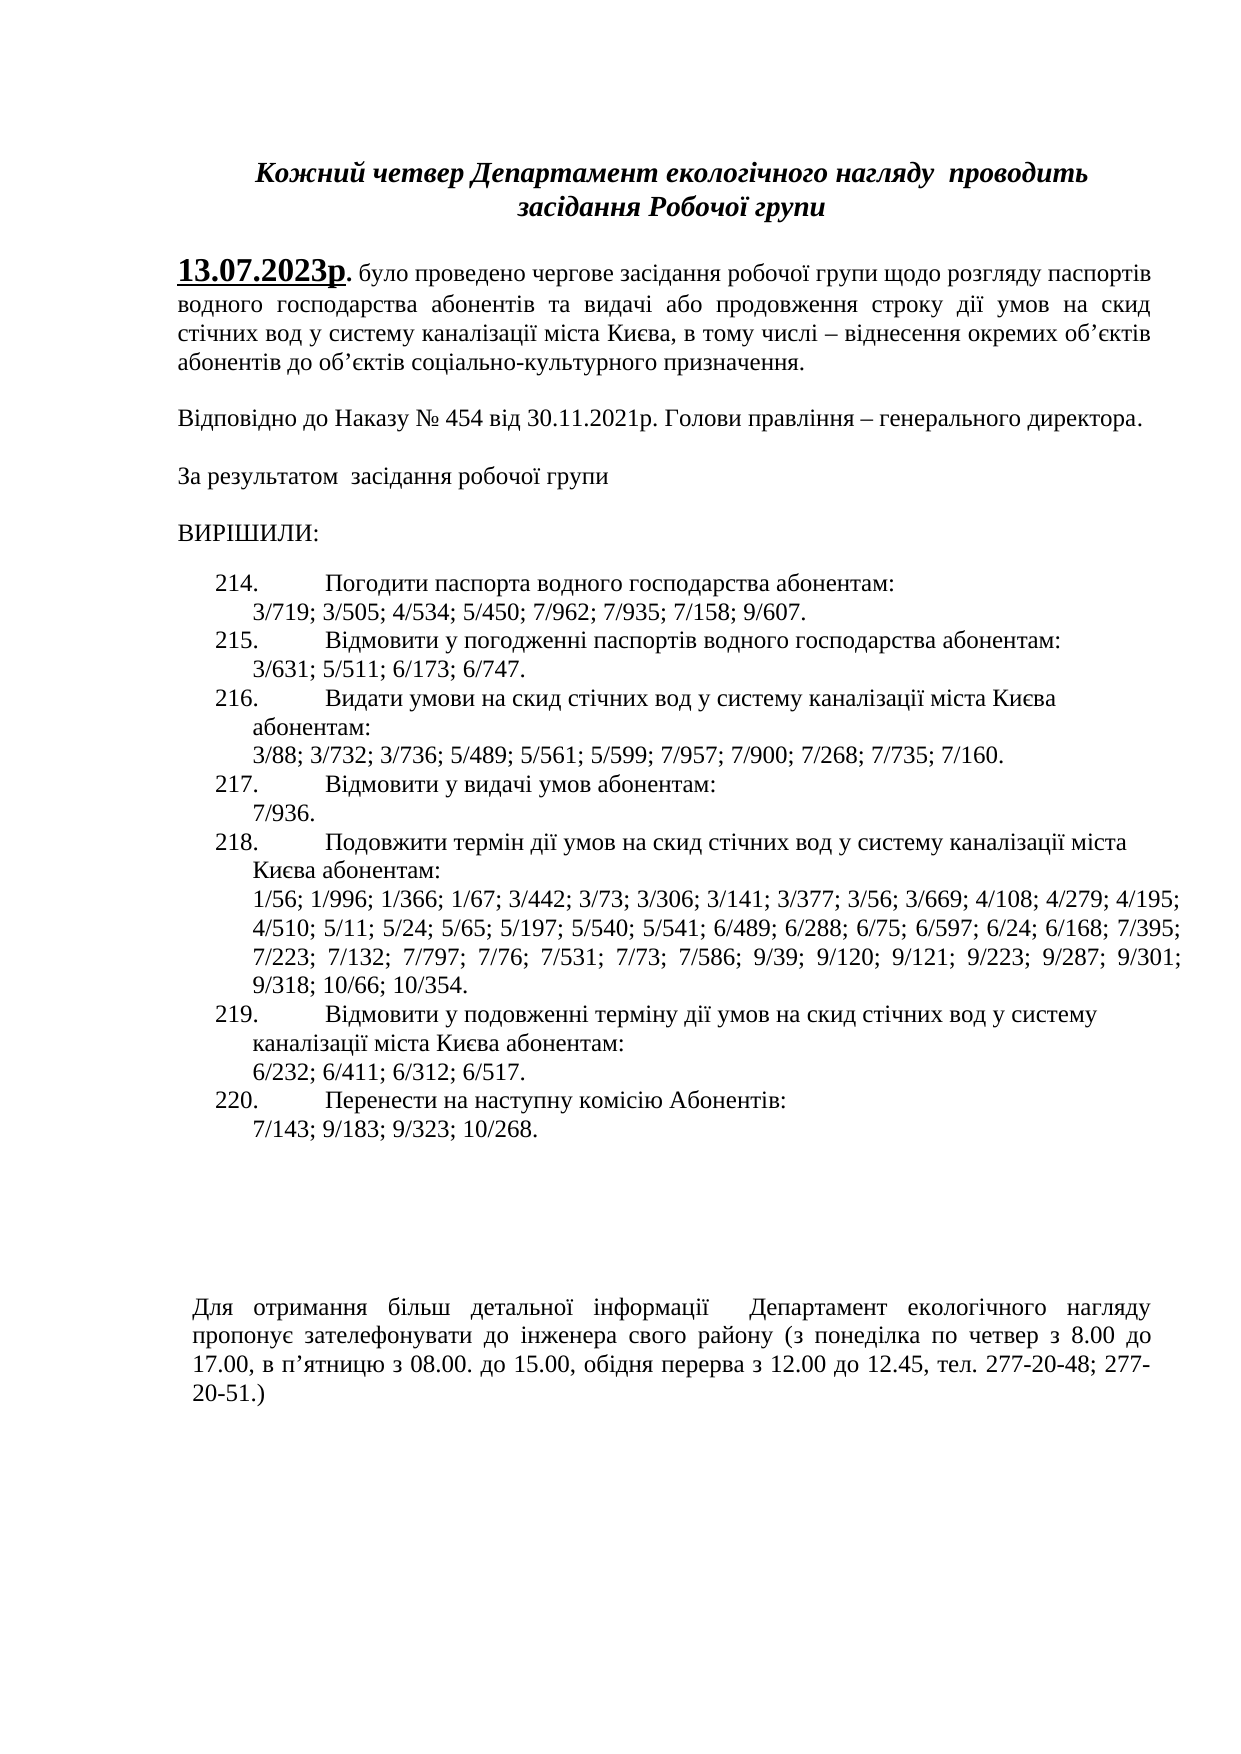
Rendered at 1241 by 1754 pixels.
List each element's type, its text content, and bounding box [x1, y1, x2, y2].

list 1/56; 1/996; 1/366; 1/67; 3/442; 3/73; 3/306; 3/141; 3/377; 3/56; 3/669; 4/108; 4/279; 4/195; 4/510; 5/11; 5/24; 5/65; 5/197; 5/540; 5/541; 6/489; 6/288; 6/75; 6/597; 6/24; 6/168; 7/395; 7/223; 7/132; 7/797; 7/76; 7/531; 7/73; 7/586; 9/39; 9/120; 9/121; 9/223; 9/287; 9/301; 9/318; 10/66; 10/354. [252, 884, 1181, 999]
list 7/936. [252, 798, 1181, 827]
list Видати умови на скид стічних вод у систему каналізації міста Києва абонентам: [215, 683, 1181, 740]
text За результатом засідання робочої групи [177, 461, 1152, 489]
text Відповідно до Наказу № 454 від 30.11.2021р. Голови правління – генерального директора. [177, 403, 1181, 432]
list 3/719; 3/505; 4/534; 5/450; 7/962; 7/935; 7/158; 9/607. [252, 597, 1181, 625]
list 3/631; 5/511; 6/173; 6/747. [252, 654, 1181, 683]
list Погодити паспорта водного господарства абонентам: [215, 568, 1181, 597]
text Кожний четвер Департамент екологічного нагляду проводить засідання Робочої групи [192, 156, 1152, 223]
list 6/232; 6/411; 6/312; 6/517. [252, 1057, 1181, 1085]
list Подовжити термін дії умов на скид стічних вод у систему каналізації міста Києва абонентам: [215, 827, 1181, 884]
text ВИРІШИЛИ: [177, 518, 1181, 547]
list 3/88; 3/732; 3/736; 5/489; 5/561; 5/599; 7/957; 7/900; 7/268; 7/735; 7/160. [252, 740, 1181, 769]
text 13.07.2023р. було проведено чергове засідання робочої групи щодо розгляду паспортів водного господарства абонентів та видачі або продовження строку дії умов на скид стічних вод у систему каналізації міста Києва, в тому числі – віднесення окремих об’єктів абонентів до об’єктів соціально-культурного призначення. [177, 251, 1152, 375]
list Відмовити у подовженні терміну дії умов на скид стічних вод у систему каналізації міста Києва абонентам: [215, 999, 1181, 1057]
list Відмовити у видачі умов абонентам: [215, 769, 1181, 798]
list 7/143; 9/183; 9/323; 10/268. [252, 1114, 1181, 1143]
text Для отримання більш детальної інформації Департамент екологічного нагляду пропонує зателефонувати до інженера свого району (з понеділка по четвер з 8.00 до 17.00, в п’ятницю з 08.00. до 15.00, обідня перерва з 12.00 до 12.45, тел. 277-20-48; 277-20-51.) [192, 1292, 1152, 1407]
list Перенести на наступну комісію Абонентів: [215, 1085, 1181, 1114]
list Відмовити у погодженні паспортів водного господарства абонентам: [215, 625, 1181, 654]
